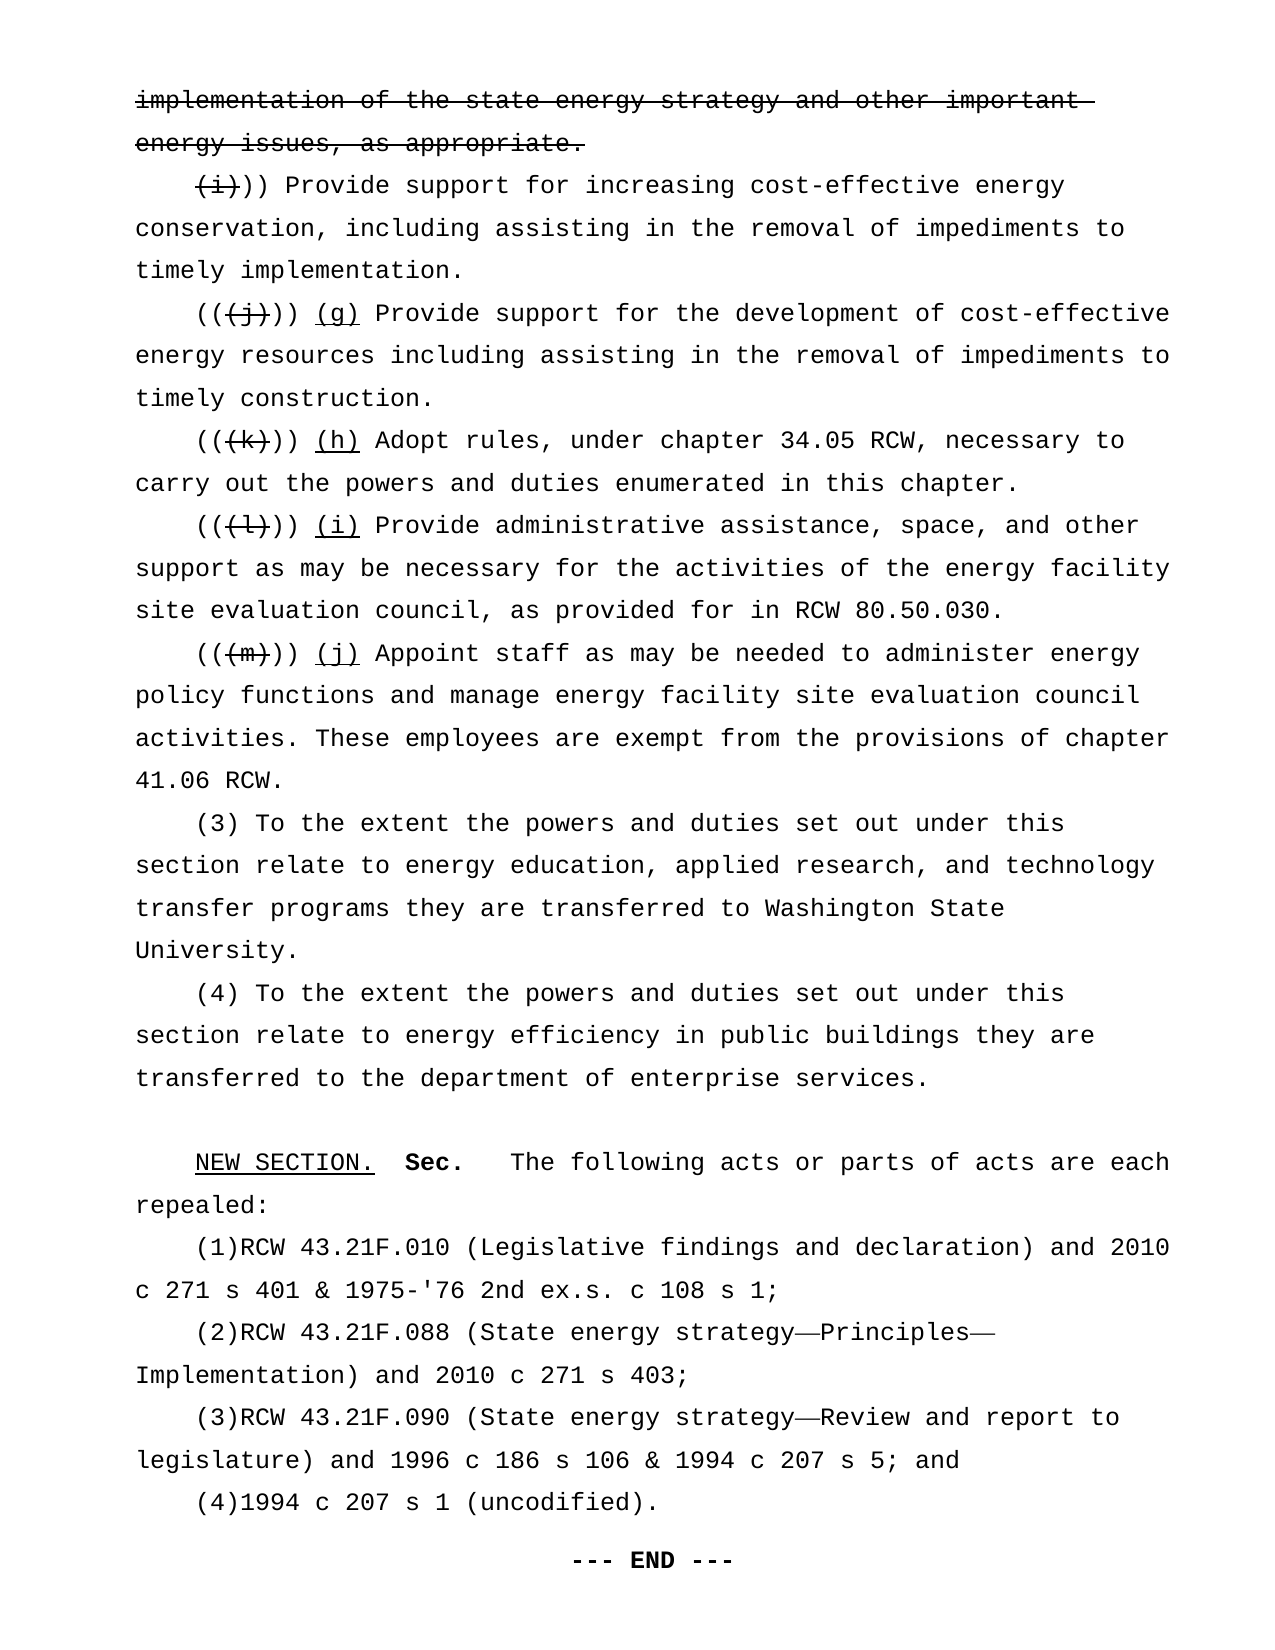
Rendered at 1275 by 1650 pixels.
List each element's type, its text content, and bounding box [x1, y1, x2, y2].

text (1)RCW 43.21F.010 (Legislative findings and declaration) and 2010 c 271 s 401 & 1975-'76 2nd ex.s. c 108 s 1; [135, 1222, 1170, 1307]
text NEW SECTION. Sec. The following acts or parts of acts are each repealed: [135, 1137, 1170, 1222]
text (2)RCW 43.21F.088 (State energy strategy—Principles—Implementation) and 2010 c 271 s 403; [135, 1307, 1170, 1392]
text (4)1994 c 207 s 1 (uncodified). [135, 1477, 1170, 1519]
text (3) To the extent the powers and duties set out under this section relate to energy education, applied research, and technology transfer programs they are transferred to Washington State University. [135, 797, 1170, 967]
text (((j))) (g) Provide support for the development of cost-effective energy resources including assisting in the removal of impediments to timely construction. [135, 287, 1170, 415]
text (((m))) (j) Appoint staff as may be needed to administer energy policy functions and manage energy facility site evaluation council activities. These employees are exempt from the provisions of chapter 41.06 RCW. [135, 627, 1170, 797]
text (4) To the extent the powers and duties set out under this section relate to energy efficiency in public buildings they are transferred to the department of enterprise services. [135, 967, 1170, 1095]
text --- END --- [135, 1547, 1170, 1576]
text (i))) Provide support for increasing cost-effective energy conservation, including assisting in the removal of impediments to timely implementation. [135, 160, 1170, 287]
text (((l))) (i) Provide administrative assistance, space, and other support as may be necessary for the activities of the energy facility site evaluation council, as provided for in RCW 80.50.030. [135, 500, 1170, 627]
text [135, 75, 1170, 160]
text (((k))) (h) Adopt rules, under chapter 34.05 RCW, necessary to carry out the powers and duties enumerated in this chapter. [135, 415, 1170, 500]
text (3)RCW 43.21F.090 (State energy strategy—Review and report to legislature) and 1996 c 186 s 106 & 1994 c 207 s 5; and [135, 1392, 1170, 1477]
